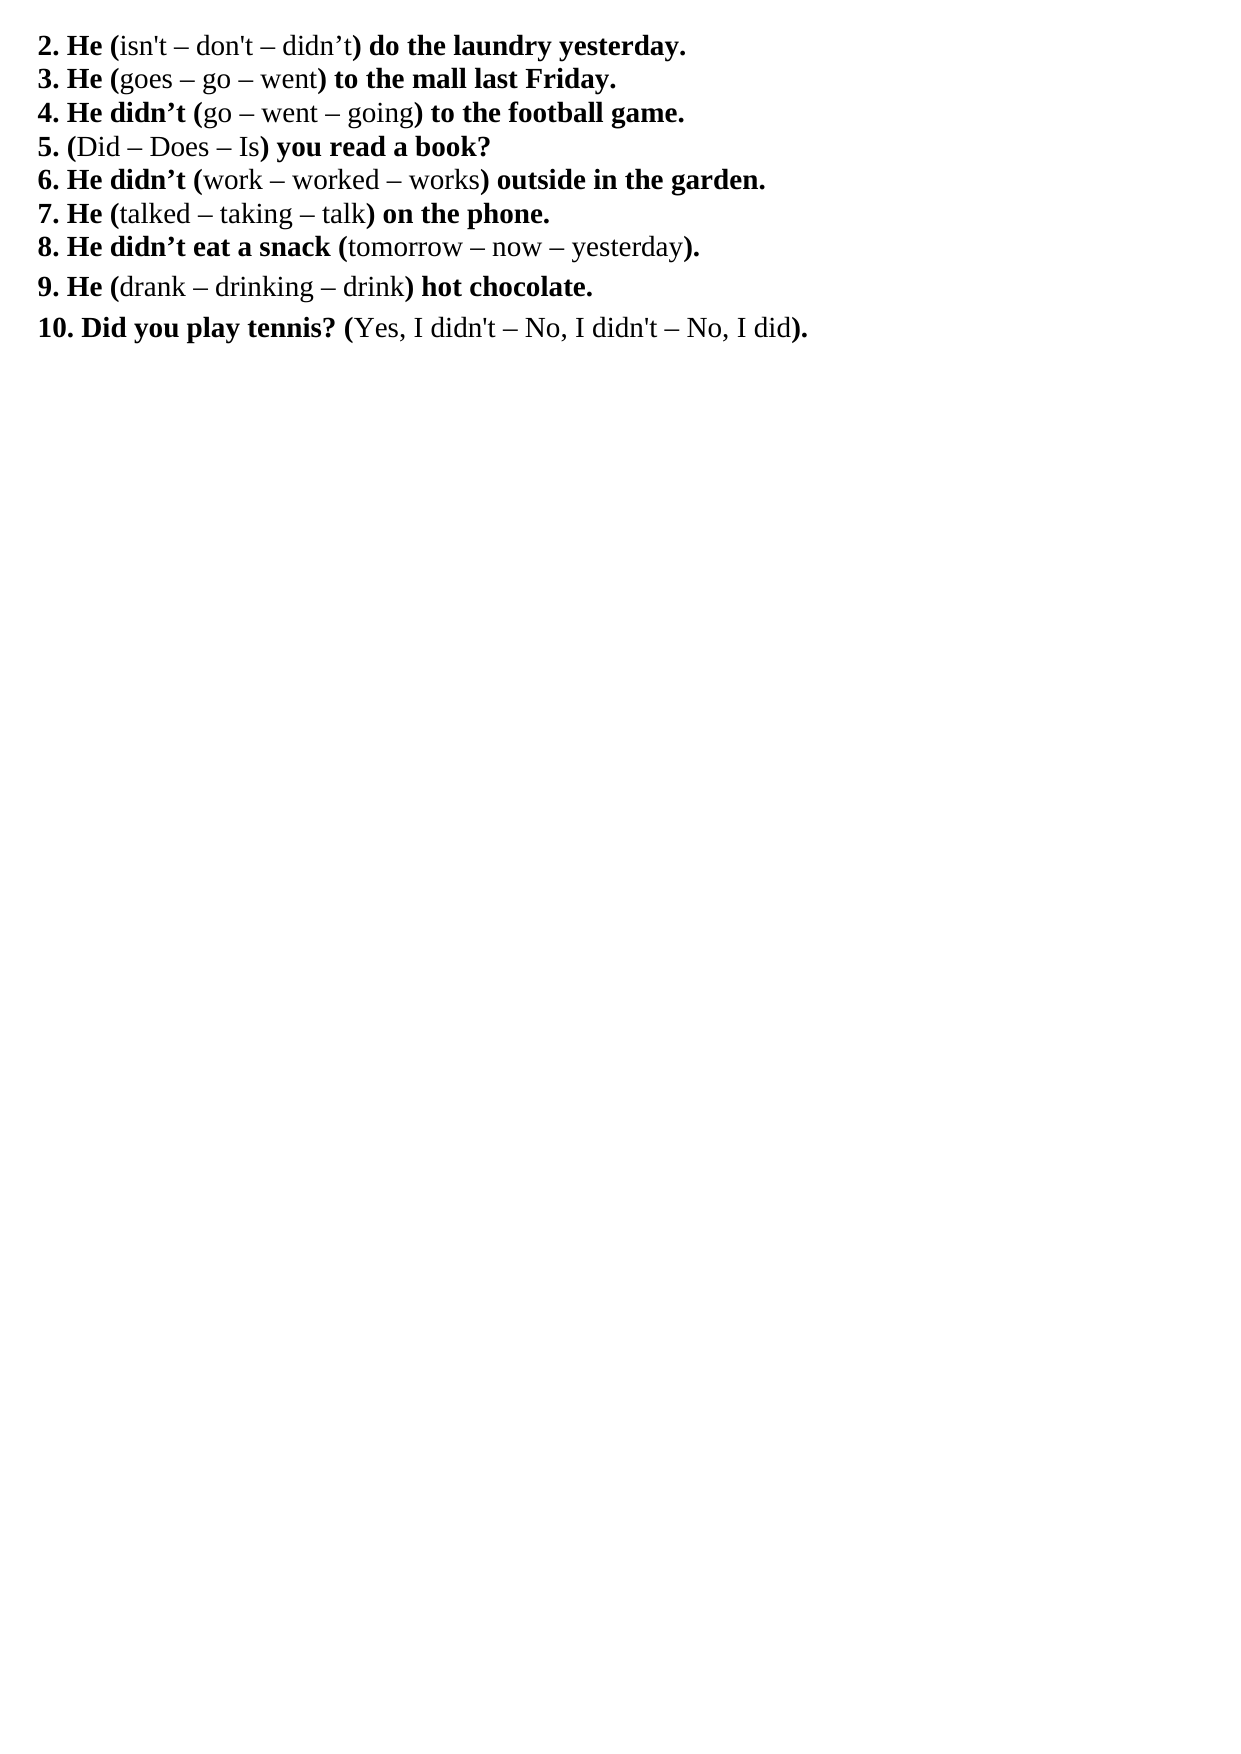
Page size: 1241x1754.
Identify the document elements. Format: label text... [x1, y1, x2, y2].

text 8. He didn’t eat a snack (tomorrow – now – yesterday). [37, 229, 1209, 263]
text 5. (Did – Does – Is) you read a book? [37, 129, 1209, 162]
text 2. He (isn't – don't – didn’t) do the laundry yesterday. [37, 28, 1209, 62]
text 9. He (drank – drinking – drink) hot chocolate. [37, 263, 1209, 304]
text 10. Did you play tennis? (Yes, I didn't – No, I didn't – No, I did). [37, 304, 1209, 346]
text 7. He (talked – taking – talk) on the phone. [37, 196, 1209, 229]
text 4. He didn’t (go – went – going) to the football game. [37, 95, 1209, 129]
text 3. He (goes – go – went) to the mall last Friday. [37, 62, 1209, 95]
text 6. He didn’t (work – worked – works) outside in the garden. [37, 162, 1209, 196]
